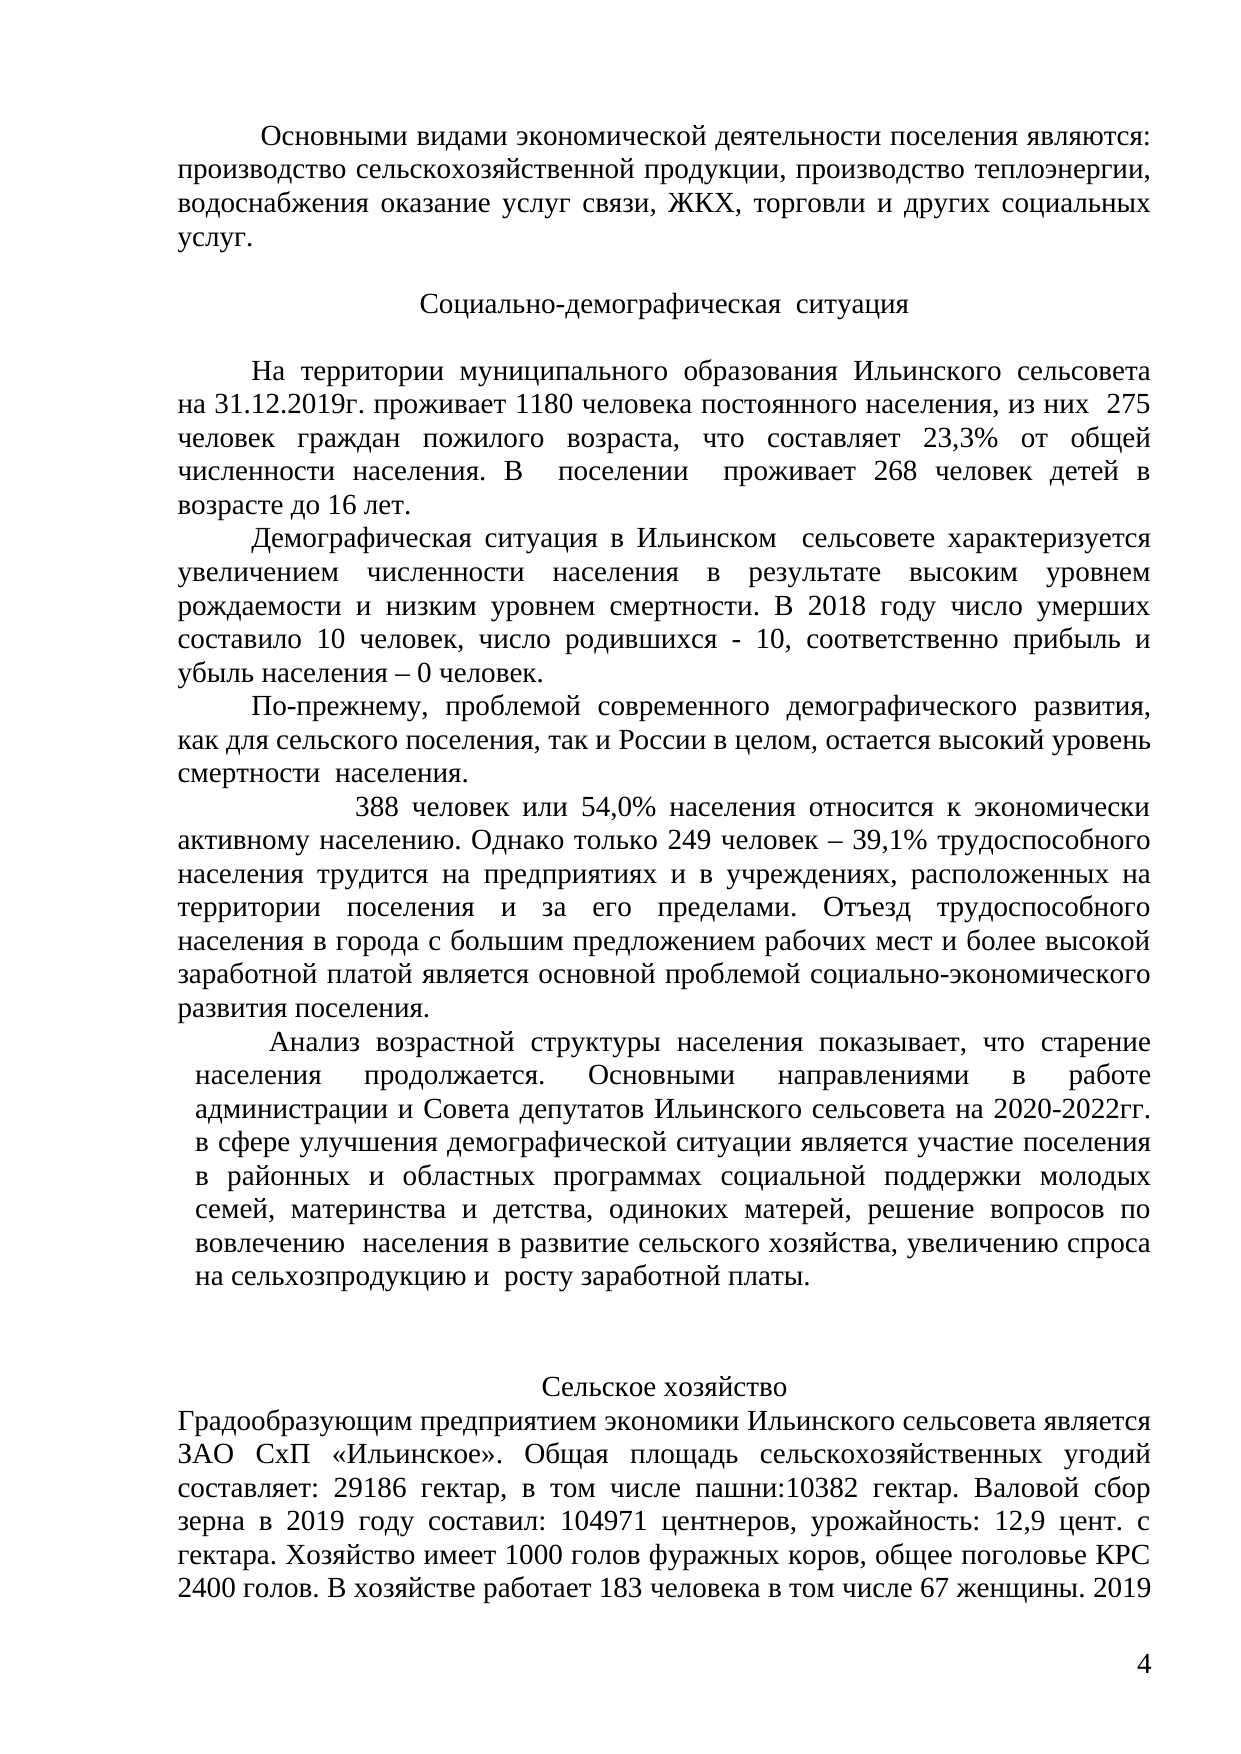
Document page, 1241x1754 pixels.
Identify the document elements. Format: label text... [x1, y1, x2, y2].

text Анализ возрастной структуры населения показывает, что старение населения продолжается. Основными направлениями в работе администрации и Совета депутатов Ильинского сельсовета на 2020-2022гг. в сфере улучшения демографической ситуации является участие поселения в районных и областных программах социальной поддержки молодых семей, материнства и детства, одиноких матерей, решение вопросов по вовлечению населения в развитие сельского хозяйства, увеличению спроса на сельхозпродукцию и росту заработной платы. [195, 1024, 1152, 1292]
text Демографическая ситуация в Ильинском сельсовете характеризуется увеличением численности населения в результате высоким уровнем рождаемости и низким уровнем смертности. В 2018 году число умерших составило 10 человек, число родившихся - 10, соответственно прибыль и убыль населения – 0 человек. [177, 521, 1152, 688]
text На территории муниципального образования Ильинского сельсовета на 31.12.2019г. проживает 1180 человека постоянного населения, из них 275 человек граждан пожилого возраста, что составляет 23,3% от общей численности населения. В поселении проживает 268 человек детей в возрасте до 16 лет. [177, 353, 1152, 521]
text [177, 1403, 1152, 1604]
text 388 человек или 54,0% населения относится к экономически активному населению. Однако только 249 человек – 39,1% трудоспособного населения трудится на предприятиях и в учреждениях, расположенных на территории поселения и за его пределами. Отъезд трудоспособного населения в города с большим предложением рабочих мест и более высокой заработной платой является основной проблемой социально-экономического развития поселения. [177, 789, 1152, 1024]
text Сельское хозяйство [177, 1369, 1152, 1403]
text Социально-демографическая ситуация [177, 286, 1152, 319]
text По-прежнему, проблемой современного демографического развития, как для сельского поселения, так и России в целом, остается высокий уровень смертности населения. [177, 688, 1152, 789]
text Основными видами экономической деятельности поселения являются: производство сельскохозяйственной продукции, производство теплоэнергии, водоснабжения оказание услуг связи, ЖКХ, торговли и других социальных услуг. [177, 118, 1152, 252]
